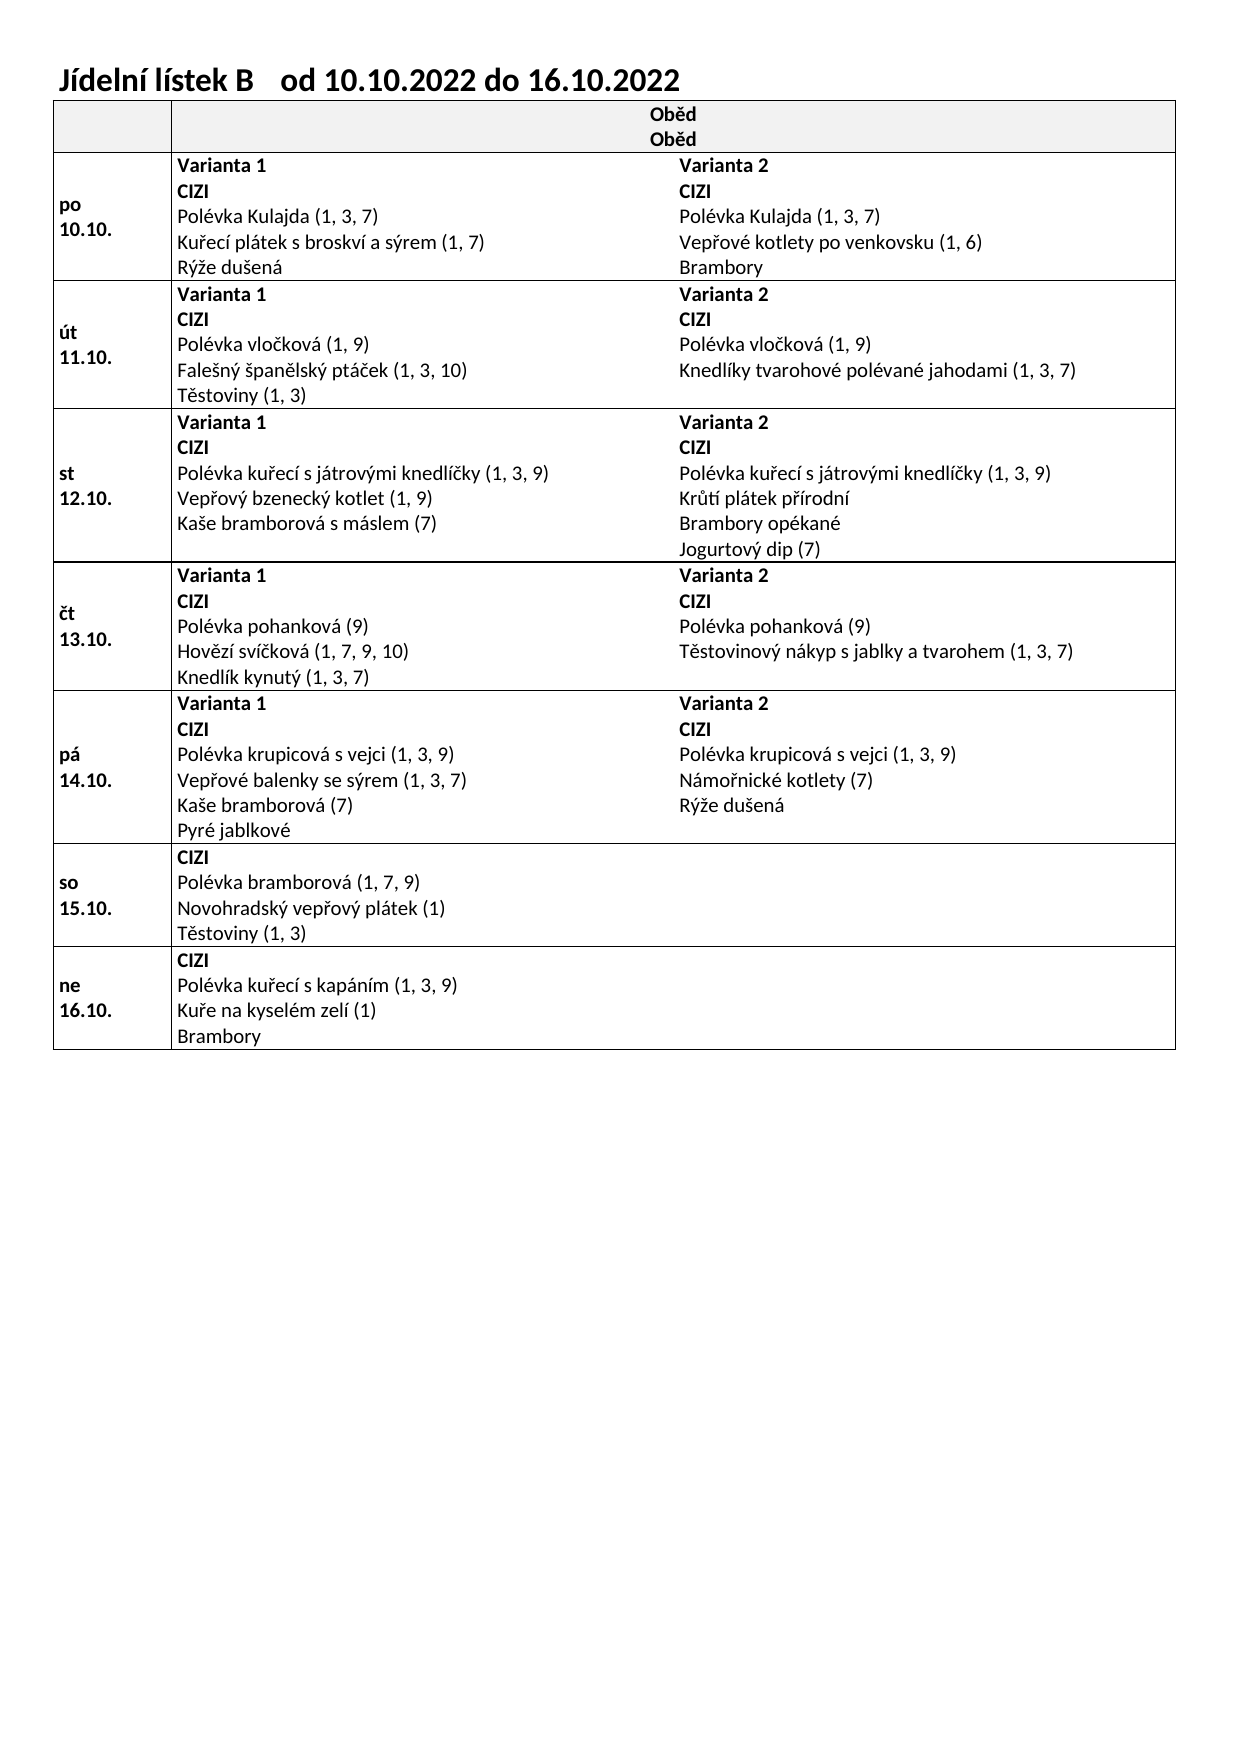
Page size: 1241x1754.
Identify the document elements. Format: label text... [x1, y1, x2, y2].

table_cell so 15.10. [54, 844, 171, 946]
table_cell út 11.10. [54, 281, 171, 408]
table_cell CIZI Polévka kuřecí s kapáním (1, 3, 9) Kuře na kyselém zelí (1) Brambory [172, 947, 673, 1048]
table_cell po 10.10. [54, 153, 171, 280]
table_cell Varianta 2 CIZI Polévka pohanková (9) Těstovinový nákyp s jablky a tvarohem (1, 3, 7) [673, 563, 1175, 689]
table_cell Varianta 1 CIZI Polévka krupicová s vejci (1, 3, 9) Vepřové balenky se sýrem (1, 3, 7) Kaše bramborová (7) Pyré jablkové [172, 691, 673, 843]
table_header [54, 101, 171, 152]
table_cell Varianta 2 CIZI Polévka Kulajda (1, 3, 7) Vepřové kotlety po venkovsku (1, 6) Brambory [673, 153, 1175, 280]
table_cell CIZI Polévka bramborová (1, 7, 9) Novohradský vepřový plátek (1) Těstoviny (1, 3) [172, 844, 673, 946]
table_header Oběd [172, 101, 1175, 152]
table_cell Varianta 1 CIZI Polévka Kulajda (1, 3, 7) Kuřecí plátek s broskví a sýrem (1, 7) Rýže dušená [172, 153, 673, 280]
table_cell ne 16.10. [54, 947, 171, 1048]
table_cell Varianta 2 CIZI Polévka kuřecí s játrovými knedlíčky (1, 3, 9) Krůtí plátek přírodní Brambory opékané Jogurtový dip (7) [673, 409, 1175, 561]
table_cell Varianta 1 CIZI Polévka kuřecí s játrovými knedlíčky (1, 3, 9) Vepřový bzenecký kotlet (1, 9) Kaše bramborová s máslem (7) [172, 409, 673, 561]
table_cell [673, 844, 1175, 946]
table_cell Varianta 2 CIZI Polévka vločková (1, 9) Knedlíky tvarohové polévané jahodami (1, 3, 7) [673, 281, 1175, 408]
table_cell Varianta 1 CIZI Polévka vločková (1, 9) Falešný španělský ptáček (1, 3, 10) Těstoviny (1, 3) [172, 281, 673, 408]
table_cell [673, 947, 1175, 1048]
table_cell Varianta 1 CIZI Polévka pohanková (9) Hovězí svíčková (1, 7, 9, 10) Knedlík kynutý (1, 3, 7) [172, 563, 673, 689]
table_cell čt 13.10. [54, 563, 171, 689]
table_cell Varianta 2 CIZI Polévka krupicová s vejci (1, 3, 9) Námořnické kotlety (7) Rýže dušená [673, 691, 1175, 843]
table_cell pá 14.10. [54, 691, 171, 843]
table_cell st 12.10. [54, 409, 171, 561]
